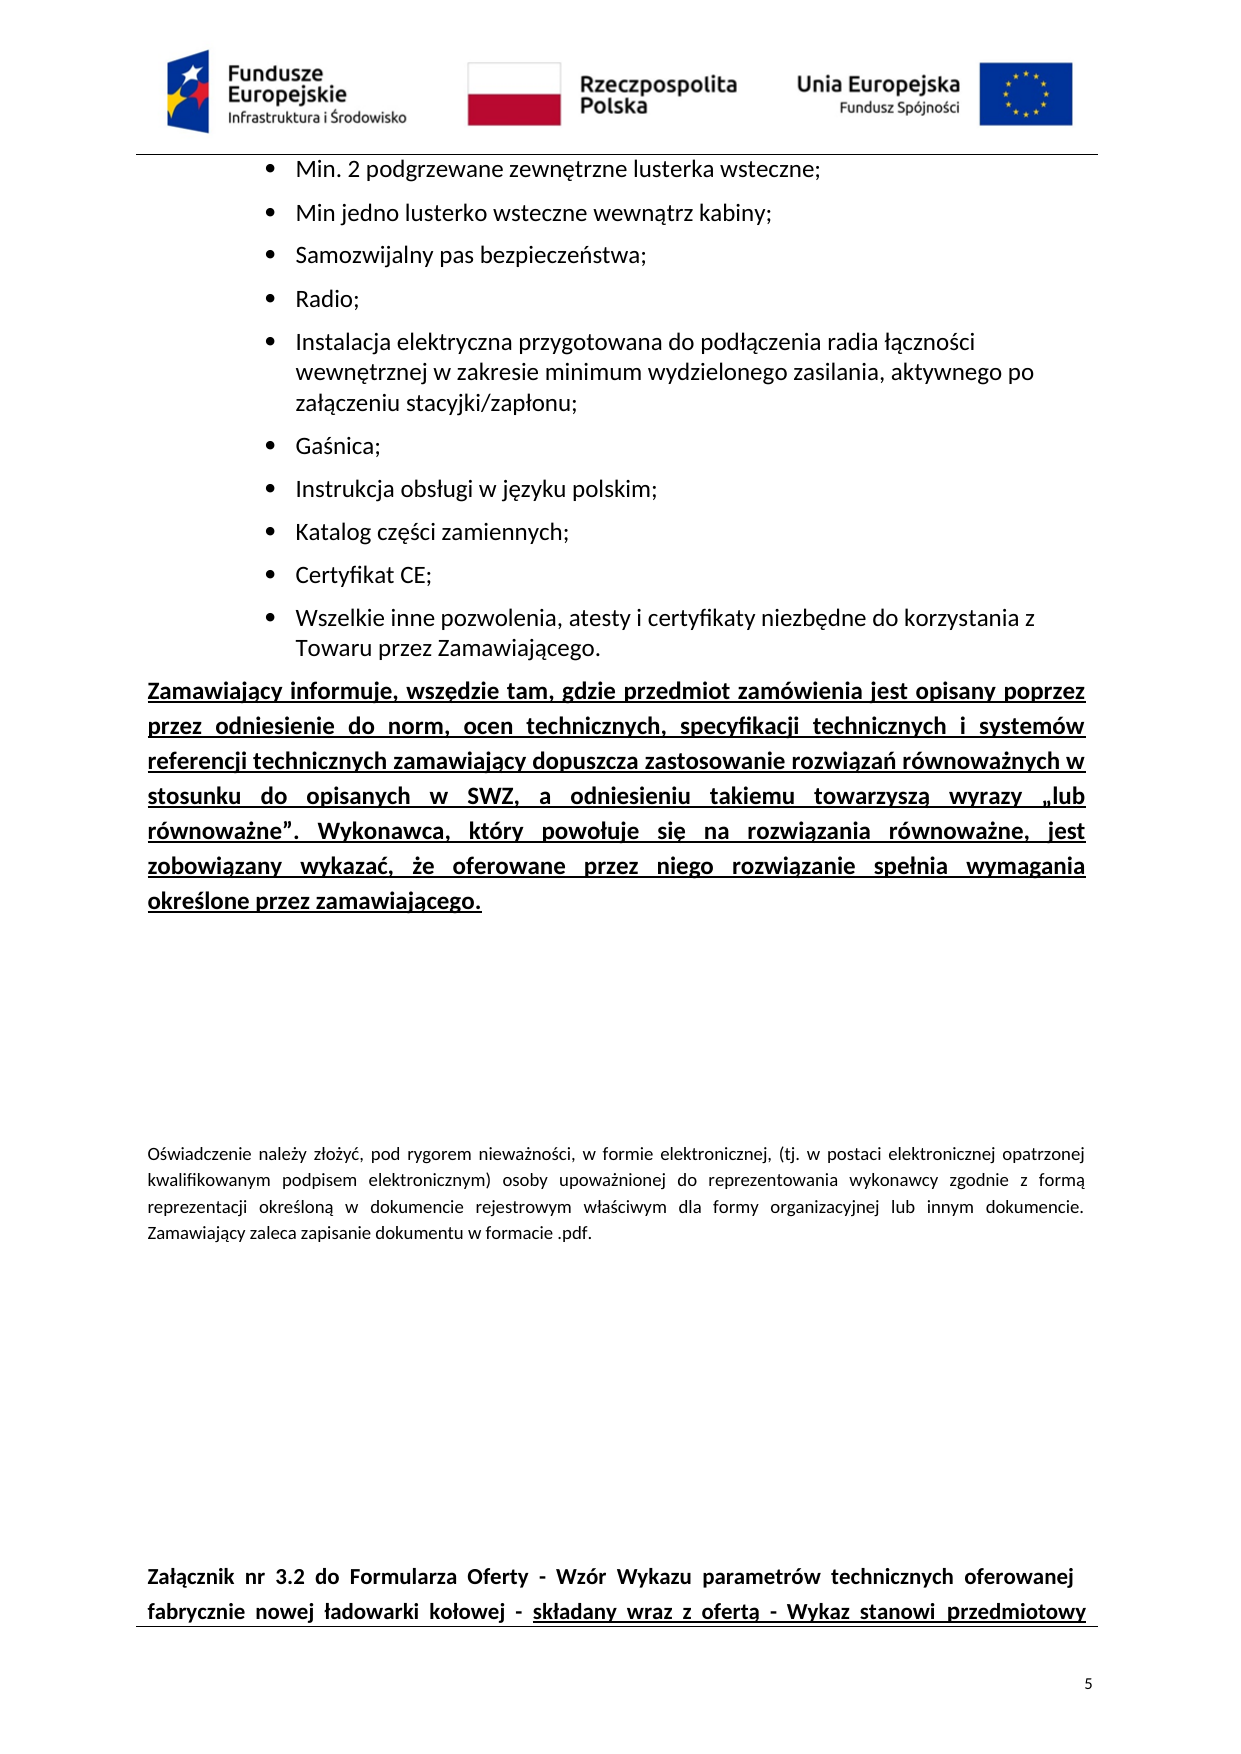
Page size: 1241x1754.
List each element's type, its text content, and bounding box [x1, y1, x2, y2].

picture [147, 29, 1093, 154]
